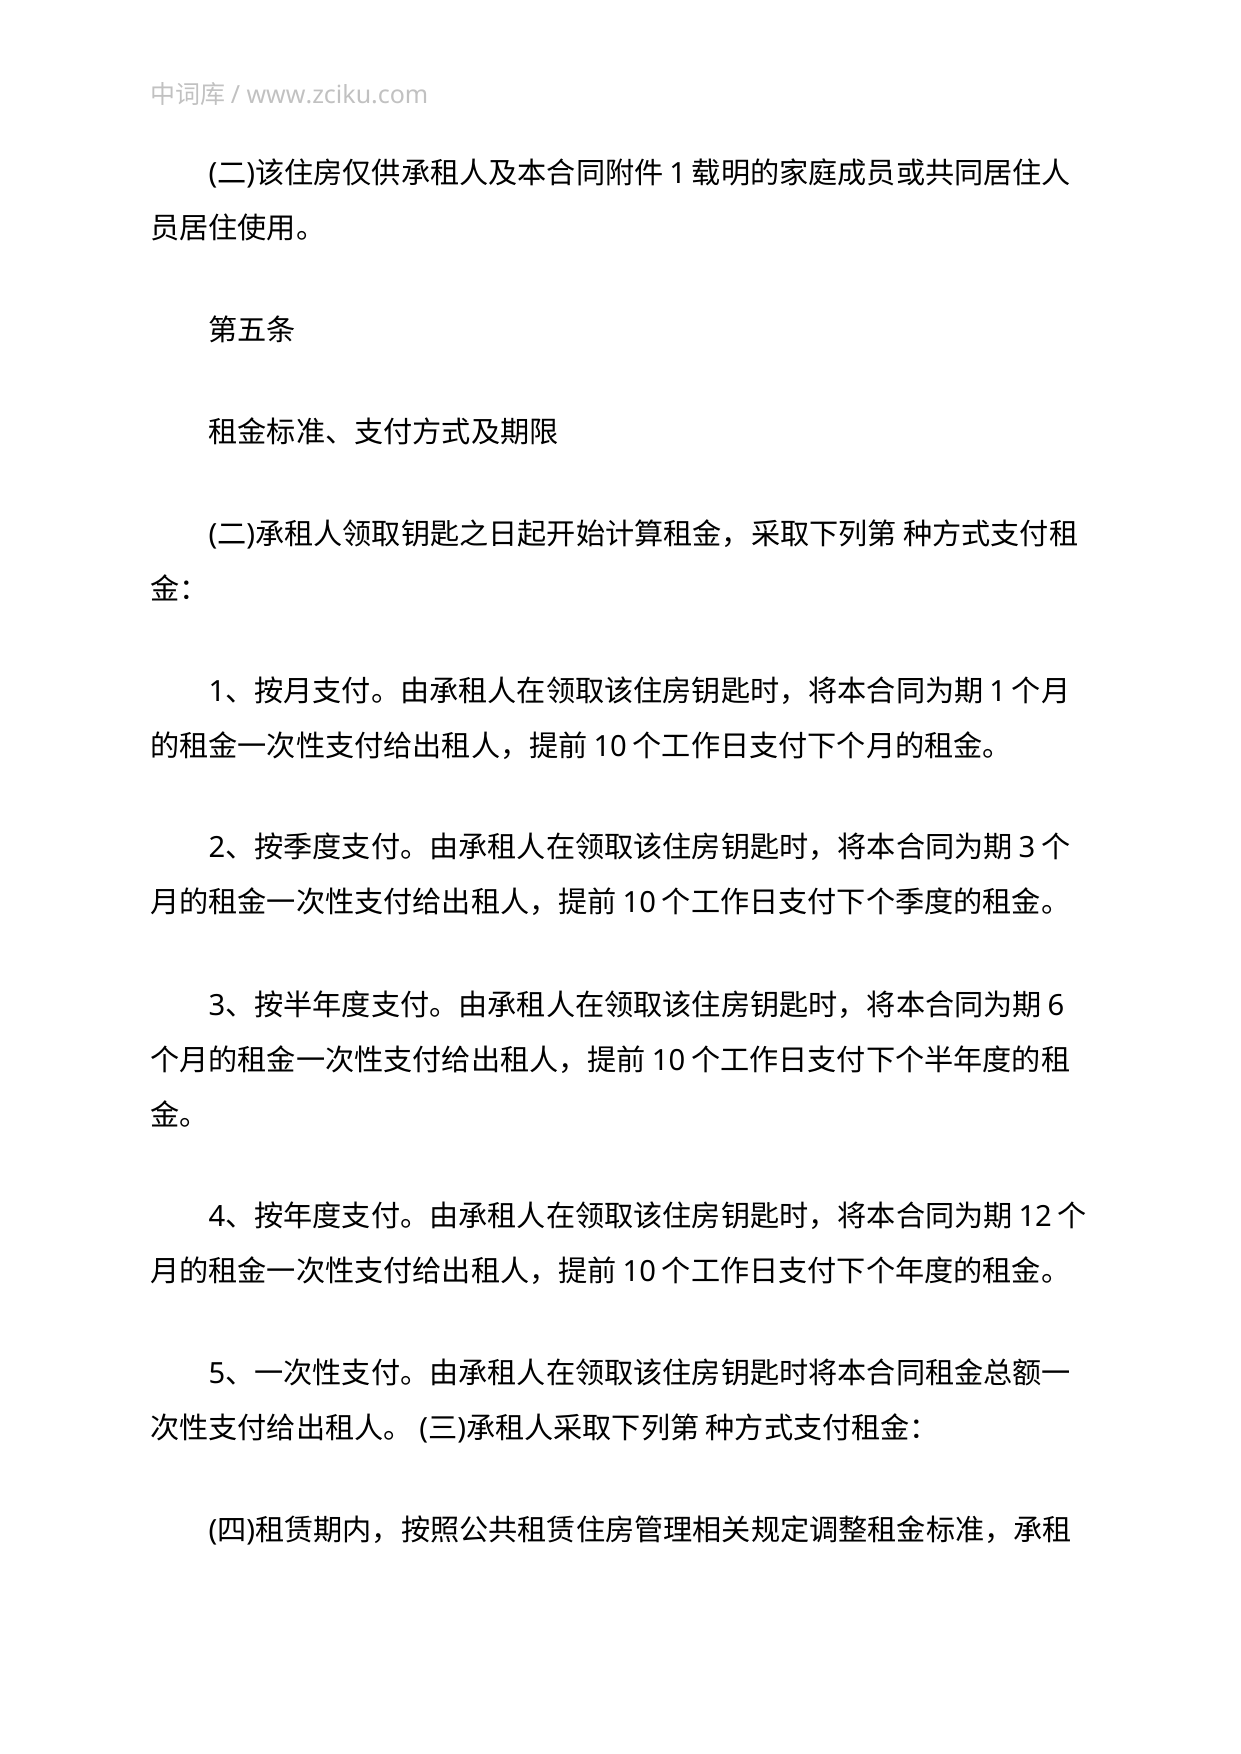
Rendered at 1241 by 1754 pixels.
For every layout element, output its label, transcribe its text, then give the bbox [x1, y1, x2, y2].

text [150, 1507, 1090, 1549]
text (二)该住房仅供承租人及本合同附件1载明的家庭成员或共同居住人员居住使用。 [150, 150, 1090, 247]
text (二)承租人领取钥匙之日起开始计算租金，采取下列第 种方式支付租金： [150, 510, 1090, 608]
text 2、按季度支付。由承租人在领取该住房钥匙时，将本合同为期3个月的租金一次性支付给出租人，提前10个工作日支付下个季度的租金。 [150, 824, 1090, 921]
text 3、按半年度支付。由承租人在领取该住房钥匙时，将本合同为期6个月的租金一次性支付给出租人，提前10个工作日支付下个半年度的租金。 [150, 981, 1090, 1133]
text 4、按年度支付。由承租人在领取该住房钥匙时，将本合同为期12个月的租金一次性支付给出租人，提前10个工作日支付下个年度的租金。 [150, 1193, 1090, 1290]
text 1、按月支付。由承租人在领取该住房钥匙时，将本合同为期1个月的租金一次性支付给出租人，提前10个工作日支付下个月的租金。 [150, 667, 1090, 764]
text 5、一次性支付。由承租人在领取该住房钥匙时将本合同租金总额一次性支付给出租人。 (三)承租人采取下列第 种方式支付租金： [150, 1350, 1090, 1447]
text 租金标准、支付方式及期限 [150, 408, 1090, 451]
text 第五条 [150, 307, 1090, 349]
